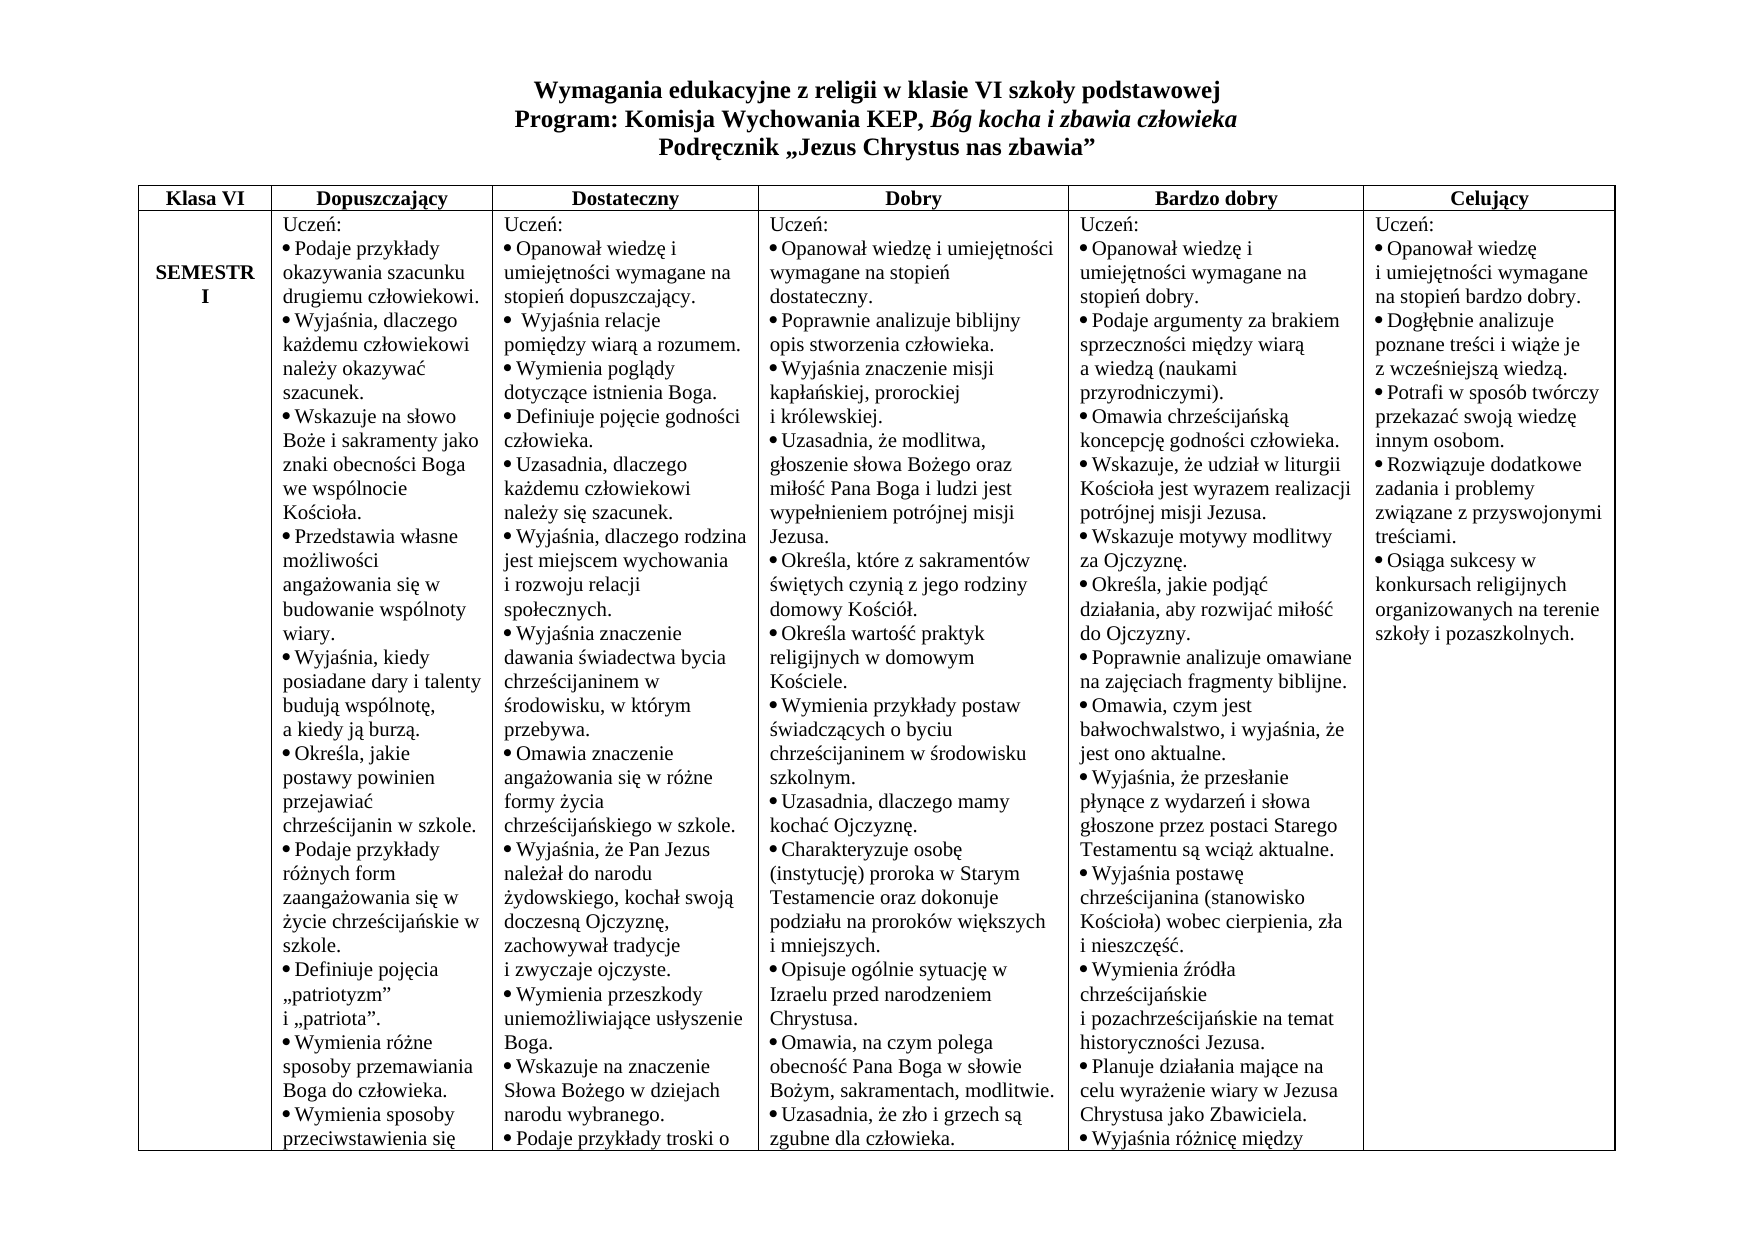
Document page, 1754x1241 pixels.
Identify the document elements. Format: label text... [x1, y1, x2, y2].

table_header Dostateczny [493, 186, 758, 210]
table_header Bardzo dobry [1069, 186, 1363, 210]
table_header Dopuszczający [272, 186, 492, 210]
text Program: Komisja Wychowania KEP, Bóg kocha i zbawia człowieka [75, 104, 1679, 132]
table_header Dobry [759, 186, 1068, 210]
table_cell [493, 211, 758, 1150]
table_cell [272, 211, 492, 1150]
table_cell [759, 211, 1068, 1150]
table_header Klasa VI [139, 186, 271, 210]
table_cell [1069, 211, 1363, 1150]
text Podręcznik „Jezus Chrystus nas zbawia” [75, 132, 1679, 161]
text Wymagania edukacyjne z religii w klasie VI szkoły podstawowej [75, 75, 1679, 104]
table_header Celujący [1364, 186, 1614, 210]
table_cell SEMESTR I [139, 211, 271, 1150]
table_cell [1364, 211, 1614, 1150]
